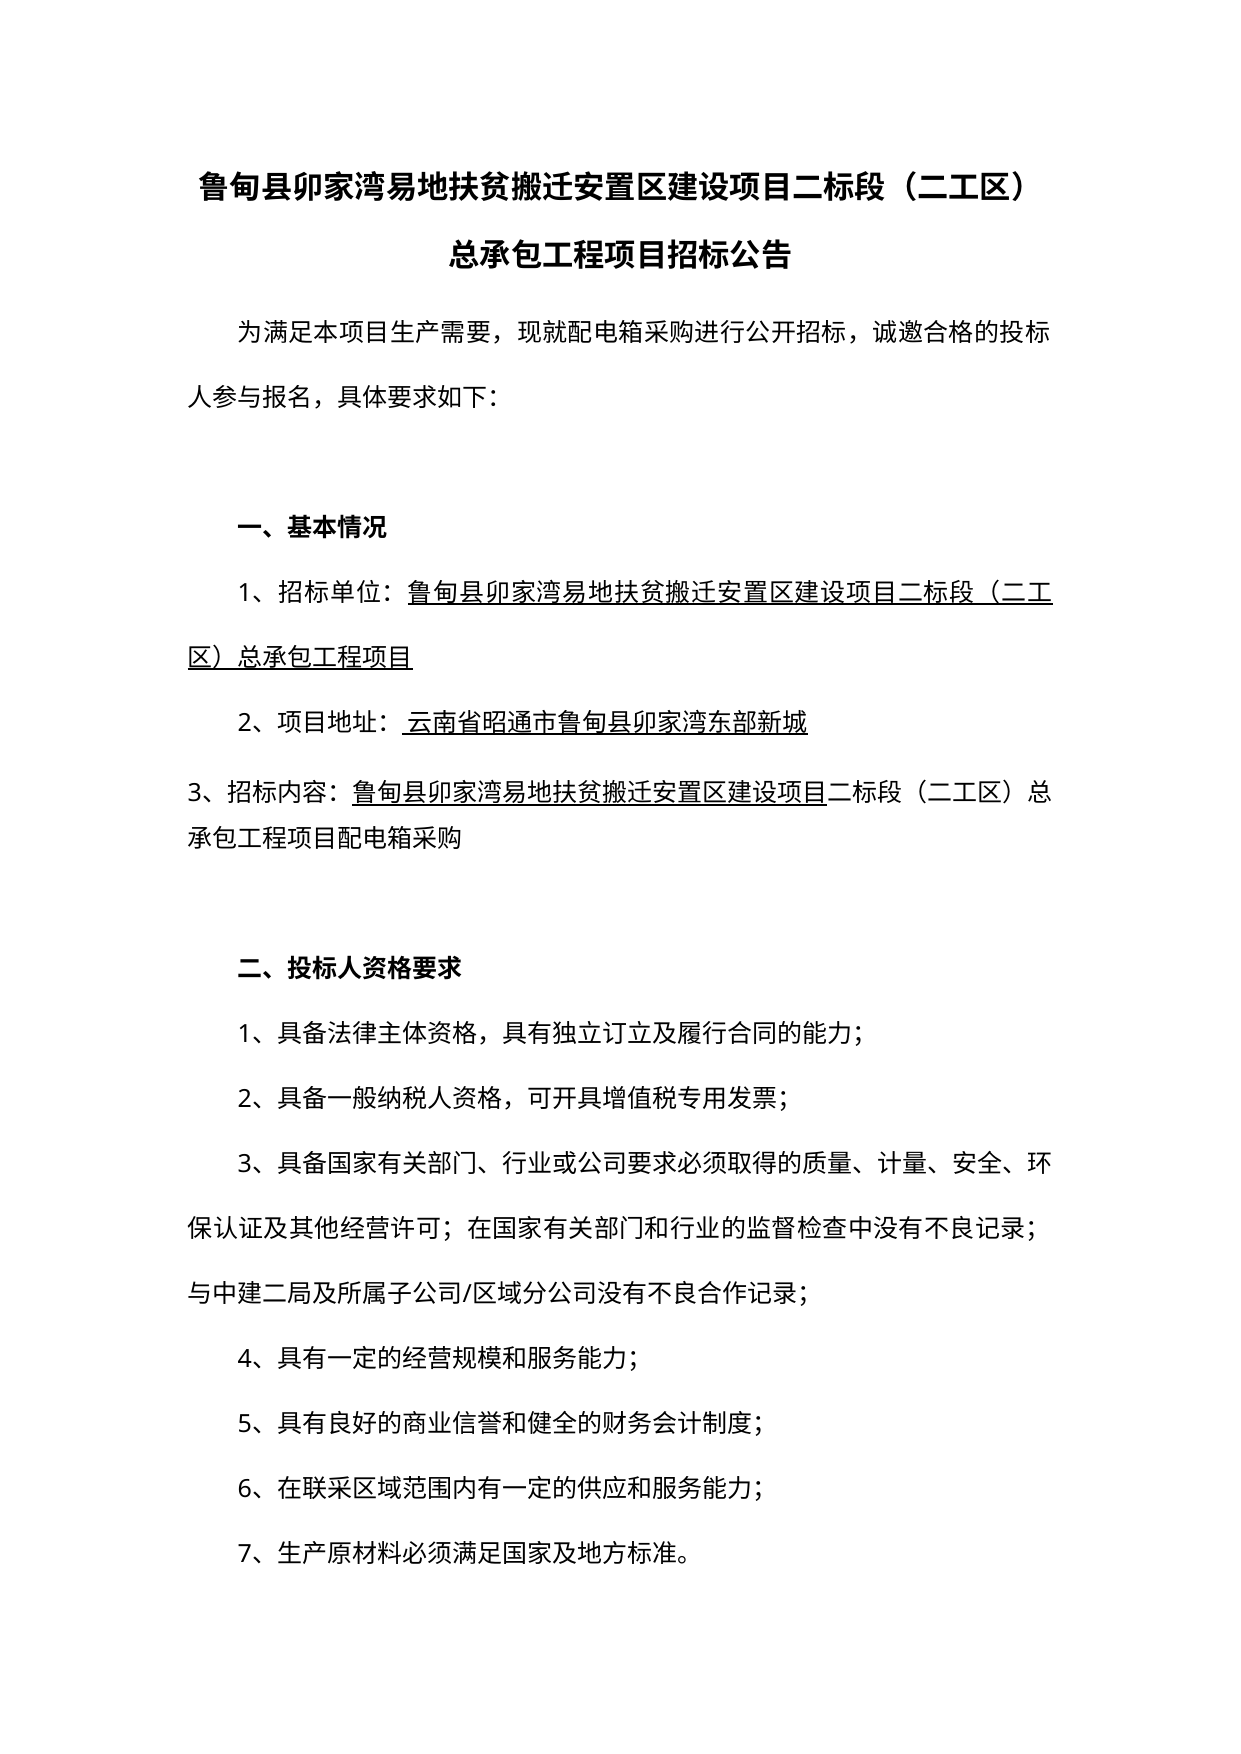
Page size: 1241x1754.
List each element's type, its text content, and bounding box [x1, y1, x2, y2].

text 一、基本情况 [187, 493, 1053, 558]
text 5、具有良好的商业信誉和健全的财务会计制度； [187, 1389, 1053, 1454]
text 6、在联采区域范围内有一定的供应和服务能力； [187, 1454, 1053, 1519]
text 7、生产原材料必须满足国家及地方标准。 [187, 1519, 1053, 1584]
text 鲁甸县卯家湾易地扶贫搬迁安置区建设项目二标段（二工区）总承包工程项目招标公告 [187, 162, 1053, 275]
text 3、具备国家有关部门、行业或公司要求必须取得的质量、计量、安全、环保认证及其他经营许可；在国家有关部门和行业的监督检查中没有不良记录；与中建二局及所属子公司/区域分公司没有不良合作记录； [187, 1129, 1053, 1324]
text 2、具备一般纳税人资格，可开具增值税专用发票； [187, 1064, 1053, 1129]
text 二、投标人资格要求 [187, 934, 1053, 999]
text 1、具备法律主体资格，具有独立订立及履行合同的能力； [187, 999, 1053, 1064]
text 3、招标内容：鲁甸县卯家湾易地扶贫搬迁安置区建设项目二标段（二工区）总承包工程项目配电箱采购 [187, 765, 1053, 857]
text 2、项目地址： 云南省昭通市鲁甸县卯家湾东部新城 [187, 688, 1053, 753]
text 为满足本项目生产需要，现就配电箱采购进行公开招标，诚邀合格的投标人参与报名，具体要求如下： [187, 298, 1053, 428]
text 4、具有一定的经营规模和服务能力； [187, 1324, 1053, 1389]
text 1、招标单位：鲁甸县卯家湾易地扶贫搬迁安置区建设项目二标段（二工区）总承包工程项目 [187, 558, 1053, 688]
